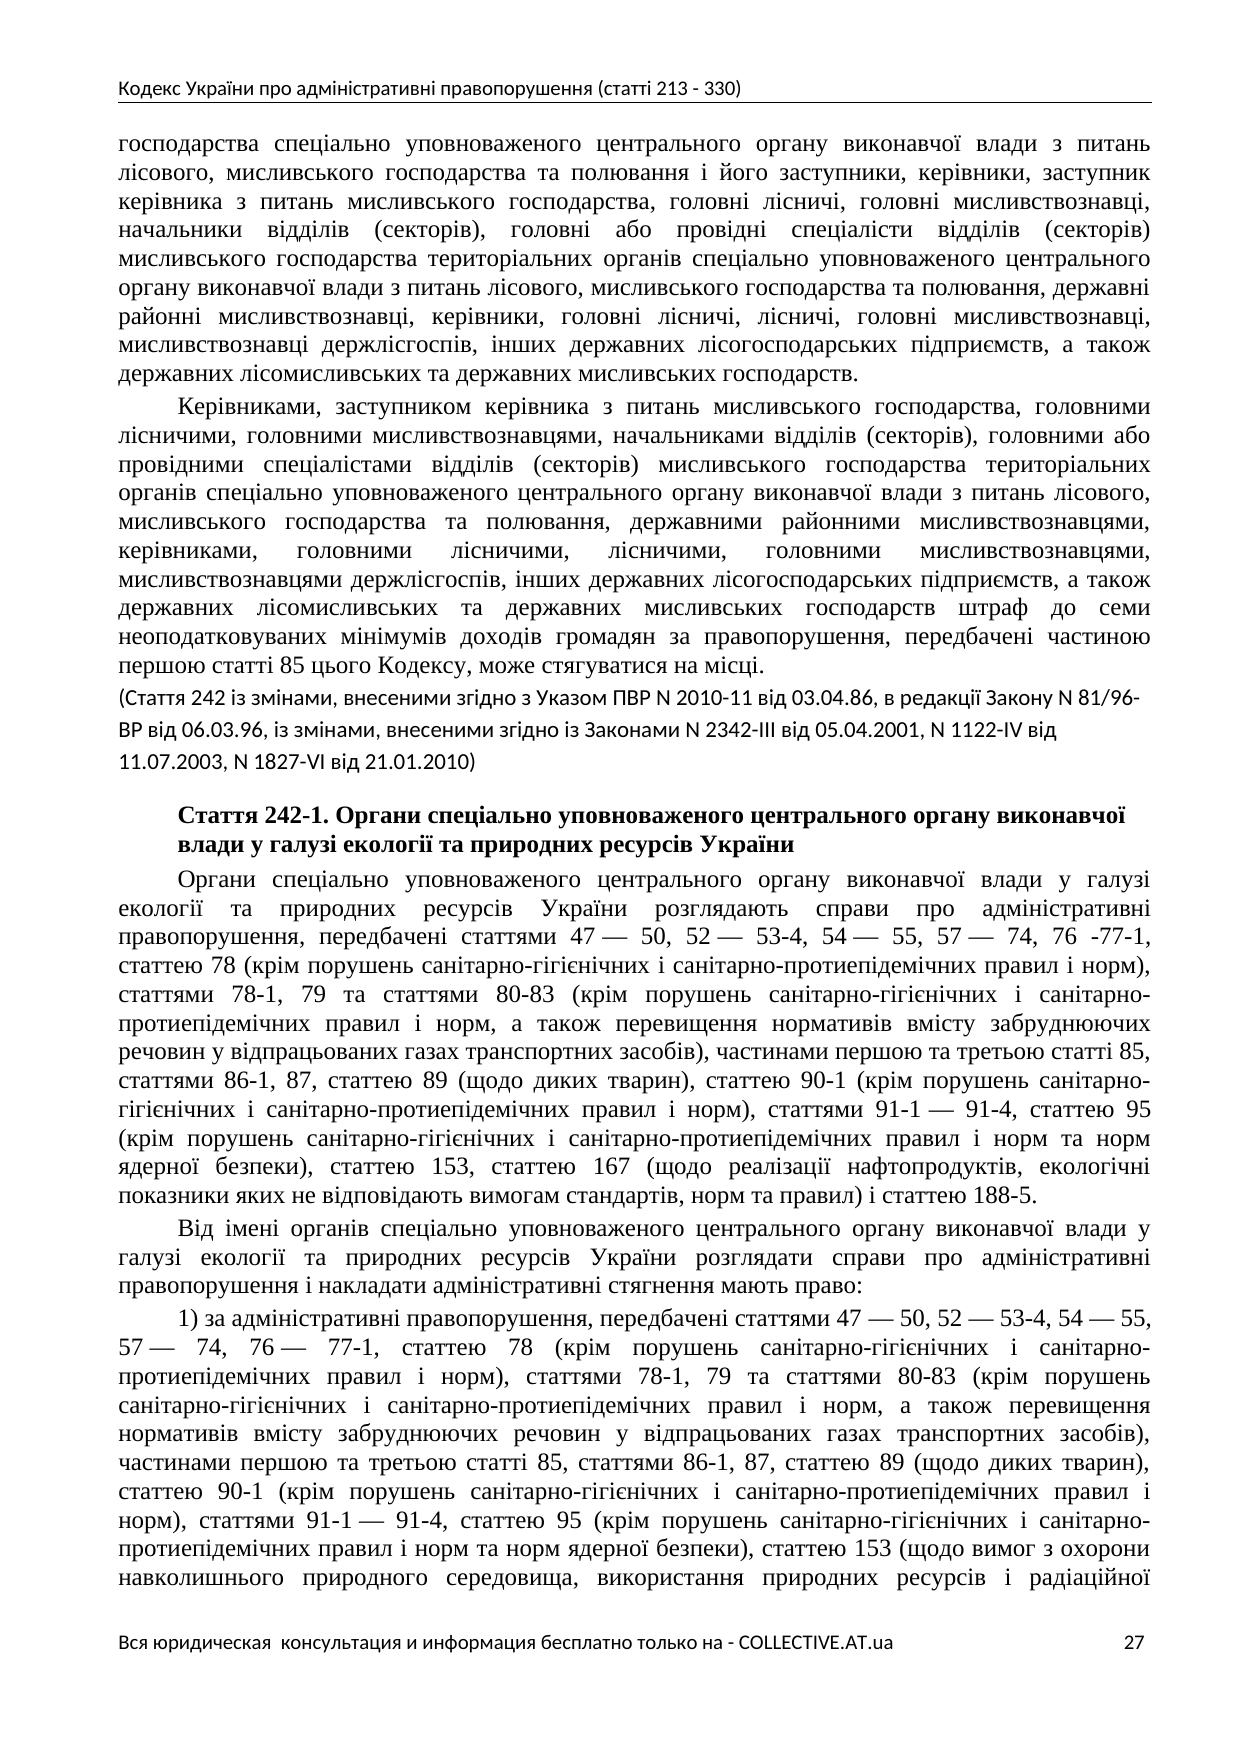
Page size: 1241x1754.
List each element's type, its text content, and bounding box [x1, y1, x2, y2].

subtitle Стаття 242-1. Органи спеціально уповноваженого центрального органу виконавчої влади у галузі екології та природних ресурсів України [177, 800, 1152, 858]
text (Стаття 242 із змінами, внесеними згідно з Указом ПВР N 2010-11 від 03.04.86, в редакції Закону N 81/96-ВР від 06.03.96, із змінами, внесеними згідно із Законами N 2342-III від 05.04.2001, N 1122-IV від 11.07.2003, N 1827-VI від 21.01.2010) [118, 683, 1152, 775]
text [118, 1303, 1152, 1591]
text Від імені органів спеціально уповноваженого центрального органу виконавчої влади у галузі екології та природних ресурсів України розглядати справи про адміністративні правопорушення і накладати адміністративні стягнення мають право: [118, 1213, 1152, 1299]
text Керівниками, заступником керівника з питань мисливського господарства, головними лісничими, головними мисливствознавцями, начальниками відділів (секторів), головними або провідними спеціалістами відділів (секторів) мисливського господарства територіальних органів спеціально уповноваженого центрального органу виконавчої влади з питань лісового, мисливського господарства та полювання, державними районними мисливствознавцями, керівниками, головними лісничими, лісничими, головними мисливствознавцями, мисливствознавцями держлісгоспів, інших державних лісогосподарських підприємств, а також державних лісомисливських та державних мисливських господарств штраф до семи неоподатковуваних мінімумів доходів громадян за правопорушення, передбачені частиною першою статті 85 цього Кодексу, може стягуватися на місці. [118, 391, 1152, 679]
text Органи спеціально уповноваженого центрального органу виконавчої влади у галузі екології та природних ресурсів України розглядають справи про адміністративні правопорушення, передбачені статтями 47 — 50, 52 — 53-4, 54 — 55, 57 — 74, 76 -77-1, статтею 78 (крім порушень санітарно-гігієнічних і санітарно-протиепідемічних правил і норм), статтями 78-1, 79 та статтями 80-83 (крім порушень санітарно-гігієнічних і санітарно-протиепідемічних правил і норм, а також перевищення нормативів вмісту забруднюючих речовин у відпрацьованих газах транспортних засобів), частинами першою та третьою статті 85, статтями 86-1, 87, статтею 89 (щодо диких тварин), статтею 90-1 (крім порушень санітарно-гігієнічних і санітарно-протиепідемічних правил і норм), статтями 91-1 — 91-4, статтею 95 (крім порушень санітарно-гігієнічних і санітарно-протиепідемічних правил і норм та норм ядерної безпеки), статтею 153, статтею 167 (щодо реалізації нафтопродуктів, екологічні показники яких не відповідають вимогам стандартів, норм та правил) і статтею 188-5. [118, 864, 1152, 1209]
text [118, 128, 1152, 387]
